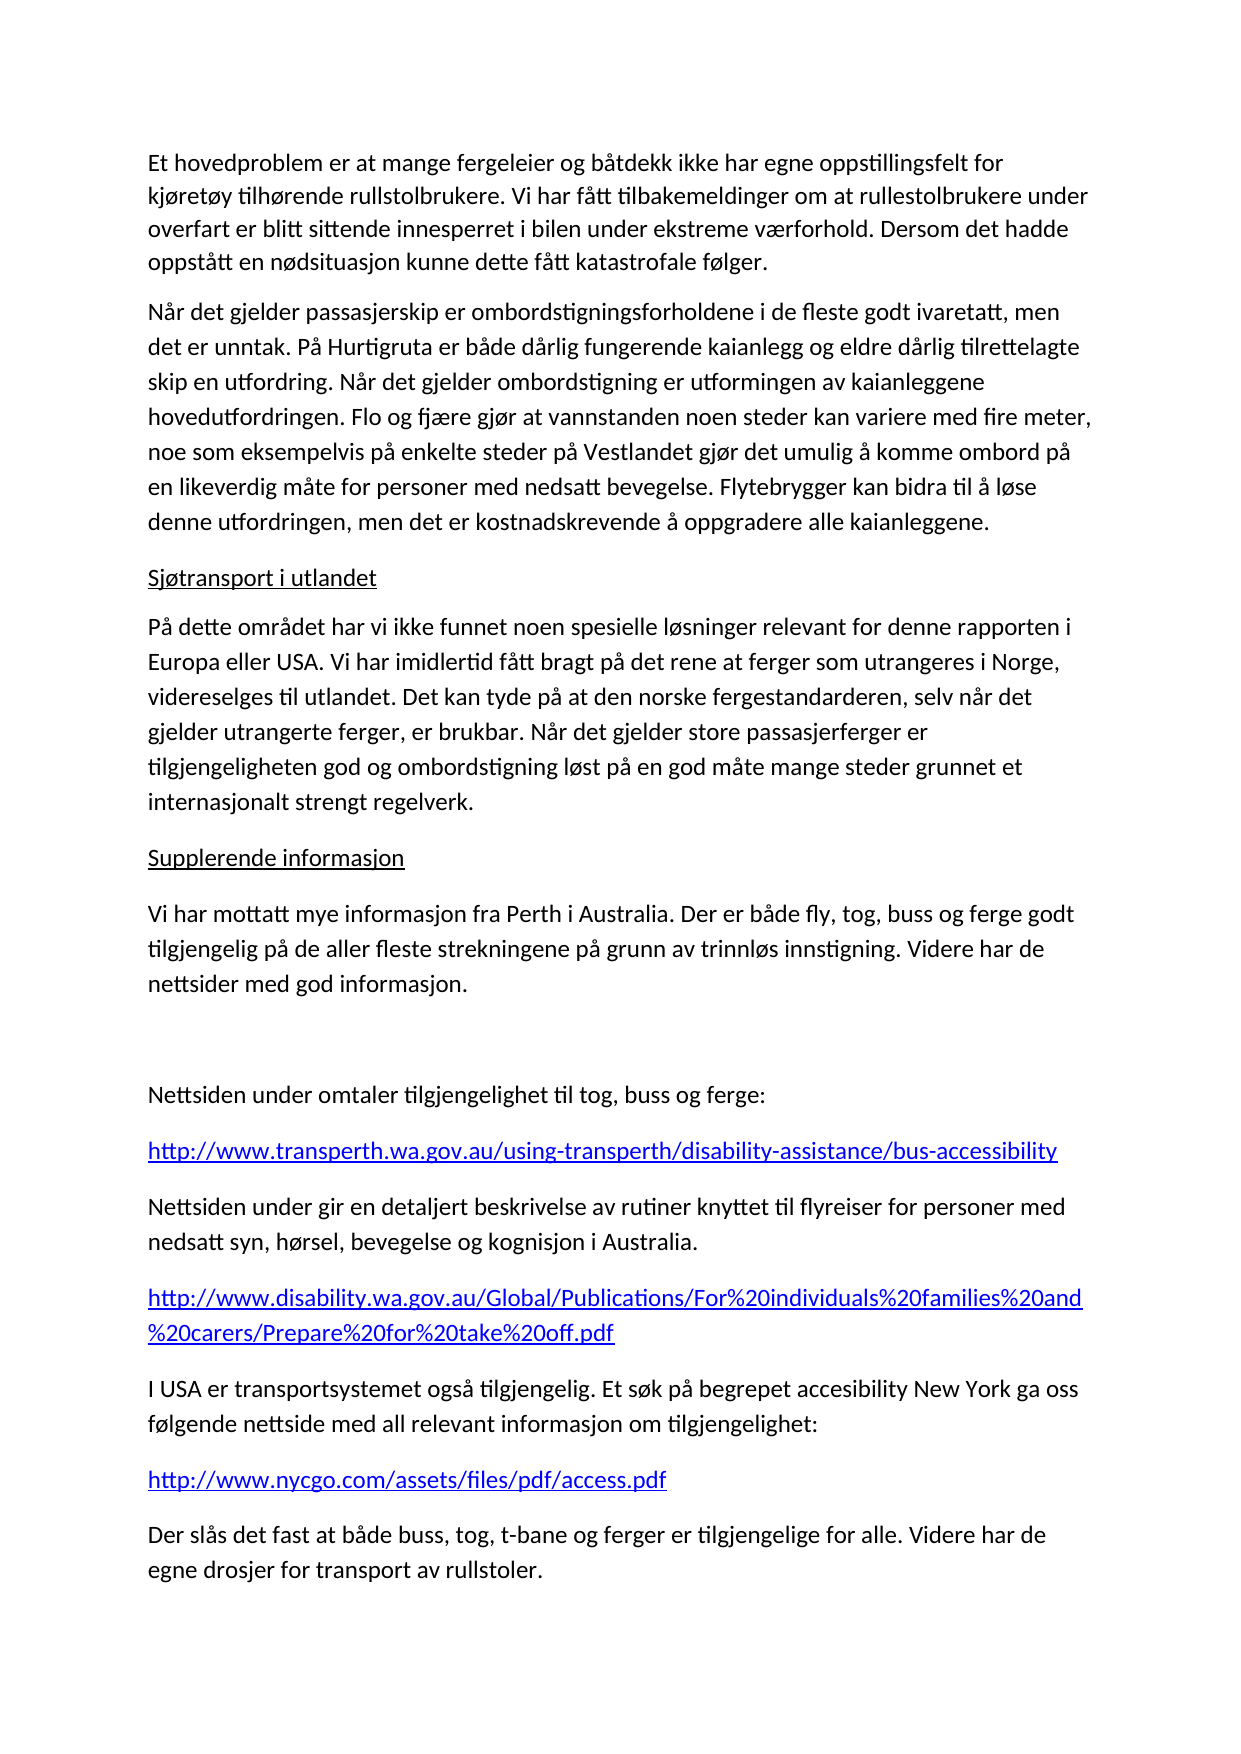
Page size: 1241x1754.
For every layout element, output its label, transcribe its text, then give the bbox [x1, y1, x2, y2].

text Nettsiden under omtaler tilgjengelighet til tog, buss og ferge: [148, 1080, 1093, 1110]
text Nettsiden under gir en detaljert beskrivelse av rutiner knyttet til flyreiser for personer med nedsatt syn, hørsel, bevegelse og kognisjon i Australia. [148, 1191, 1093, 1257]
text Når det gjelder passasjerskip er ombordstigningsforholdene i de fleste godt ivaretatt, men det er unntak. På Hurtigruta er både dårlig fungerende kaianlegg og eldre dårlig tilrettelagte skip en utfordring. Når det gjelder ombordstigning er utformingen av kaianleggene hovedutfordringen. Flo og fjære gjør at vannstanden noen steder kan variere med fire meter, noe som eksempelvis på enkelte steder på Vestlandet gjør det umulig å komme ombord på en likeverdig måte for personer med nedsatt bevegelse. Flytebrygger kan bidra til å løse denne utfordringen, men det er kostnadskrevende å oppgradere alle kaianleggene. [148, 296, 1093, 536]
text Der slås det fast at både buss, tog, t-bane og ferger er tilgjengelige for alle. Videre har de egne drosjer for transport av rullstoler. [148, 1520, 1093, 1585]
text I USA er transportsystemet også tilgjengelig. Et søk på begrepet accesibility New York ga oss følgende nettside med all relevant informasjon om tilgjengelighet: [148, 1373, 1093, 1438]
text http://www.nycgo.com/assets/files/pdf/access.pdf [148, 1464, 1093, 1494]
text Supplerende informasjon [148, 842, 1093, 873]
text http://www.disability.wa.gov.au/Global/Publications/For%20individuals%20families%20and%20carers/Prepare%20for%20take%20off.pdf [148, 1282, 1093, 1348]
text http://www.transperth.wa.gov.au/using-transperth/disability-assistance/bus-accessibility [148, 1136, 1093, 1166]
text På dette området har vi ikke funnet noen spesielle løsninger relevant for denne rapporten i Europa eller USA. Vi har imidlertid fått bragt på det rene at ferger som utrangeres i Norge, videreselges til utlandet. Det kan tyde på at den norske fergestandarderen, selv når det gjelder utrangerte ferger, er brukbar. Når det gjelder store passasjerferger er tilgjengeligheten god og ombordstigning løst på en god måte mange steder grunnet et internasjonalt strengt regelverk. [148, 611, 1093, 817]
text Et hovedproblem er at mange fergeleier og båtdekk ikke har egne oppstillingsfelt for kjøretøy tilhørende rullstolbrukere. Vi har fått tilbakemeldinger om at rullestolbrukere under overfart er blitt sittende innesperret i bilen under ekstreme værforhold. Dersom det hadde oppstått en nødsituasjon kunne dette fått katastrofale følger. [148, 148, 1093, 277]
text Vi har mottatt mye informasjon fra Perth i Australia. Der er både fly, tog, buss og ferge godt tilgjengelig på de aller fleste strekningene på grunn av trinnløs innstigning. Videre har de nettsider med god informasjon. [148, 898, 1093, 998]
text Sjøtransport i utlandet [148, 562, 1093, 592]
